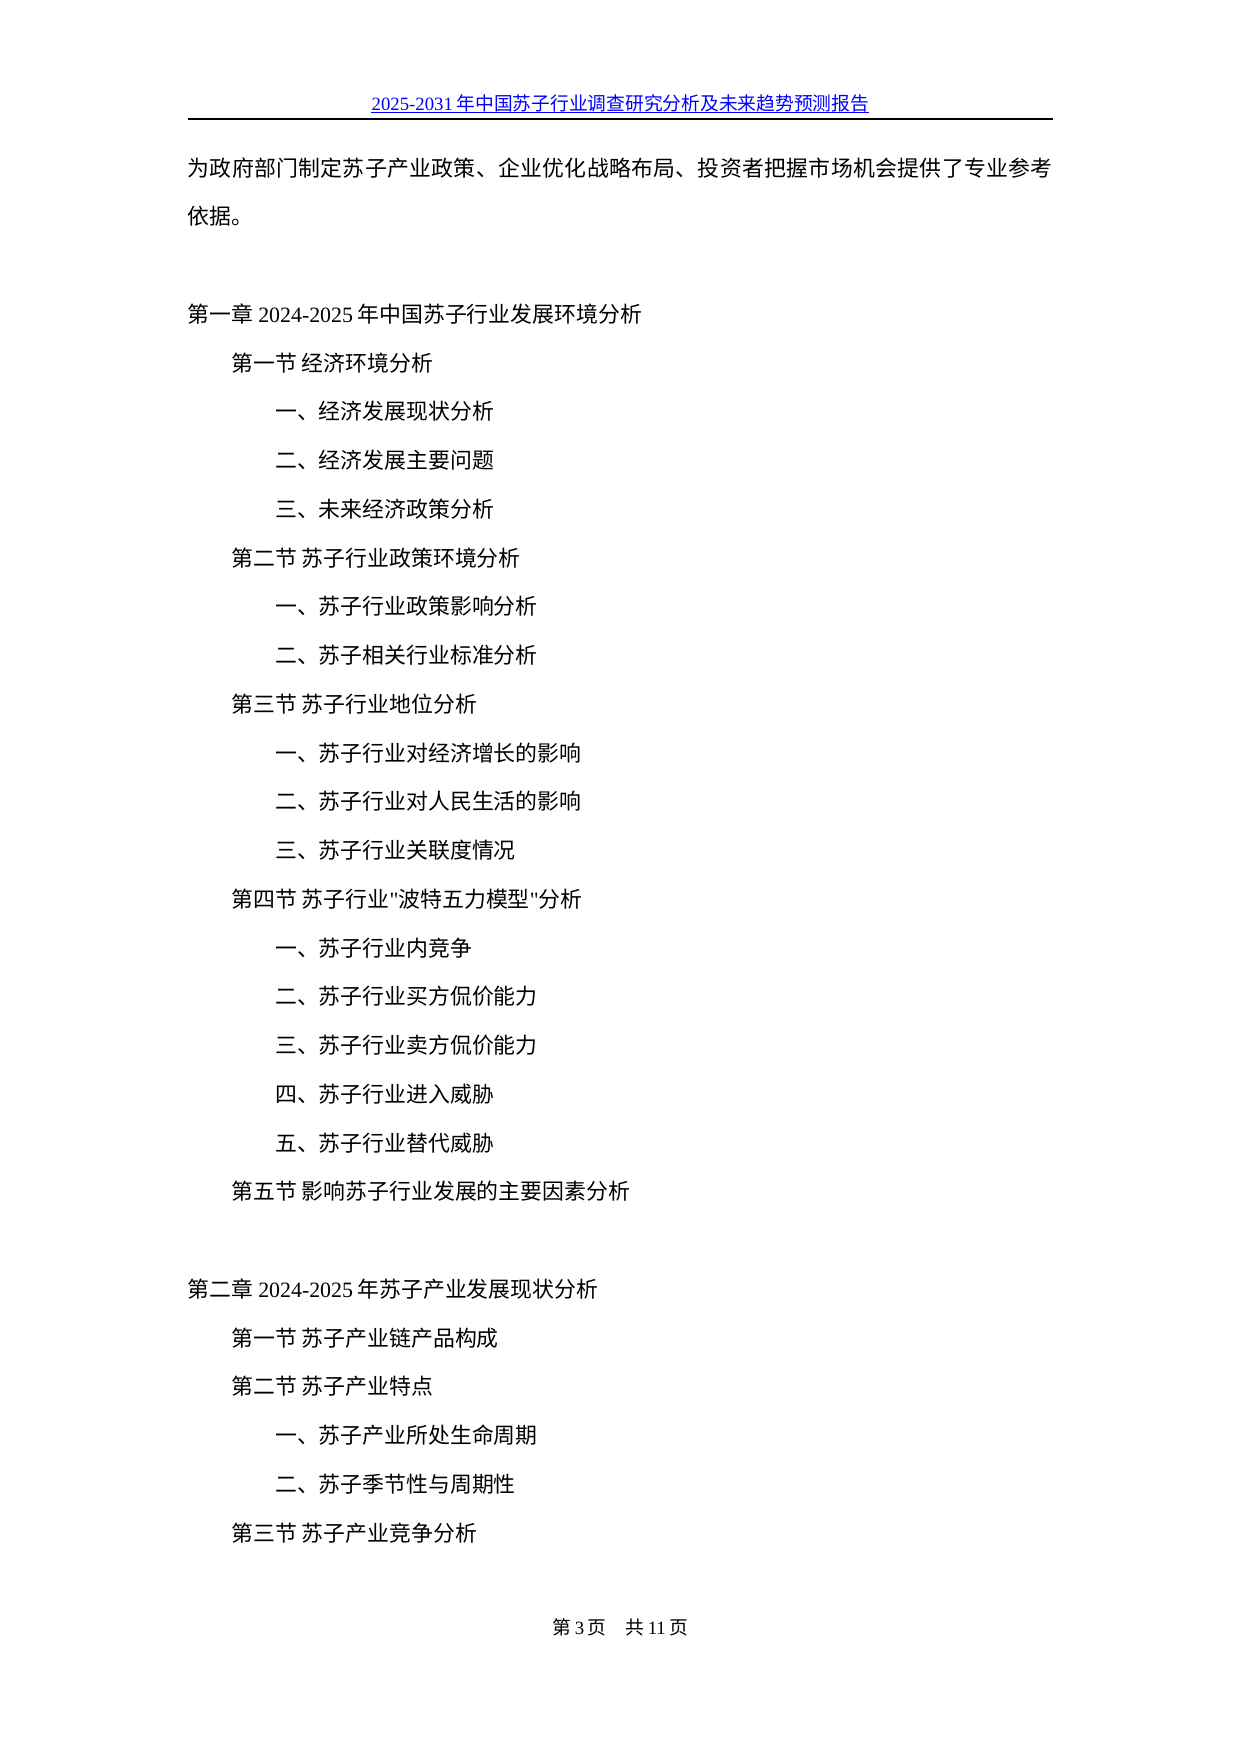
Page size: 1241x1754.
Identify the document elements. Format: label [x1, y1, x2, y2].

text [187, 150, 1053, 1548]
